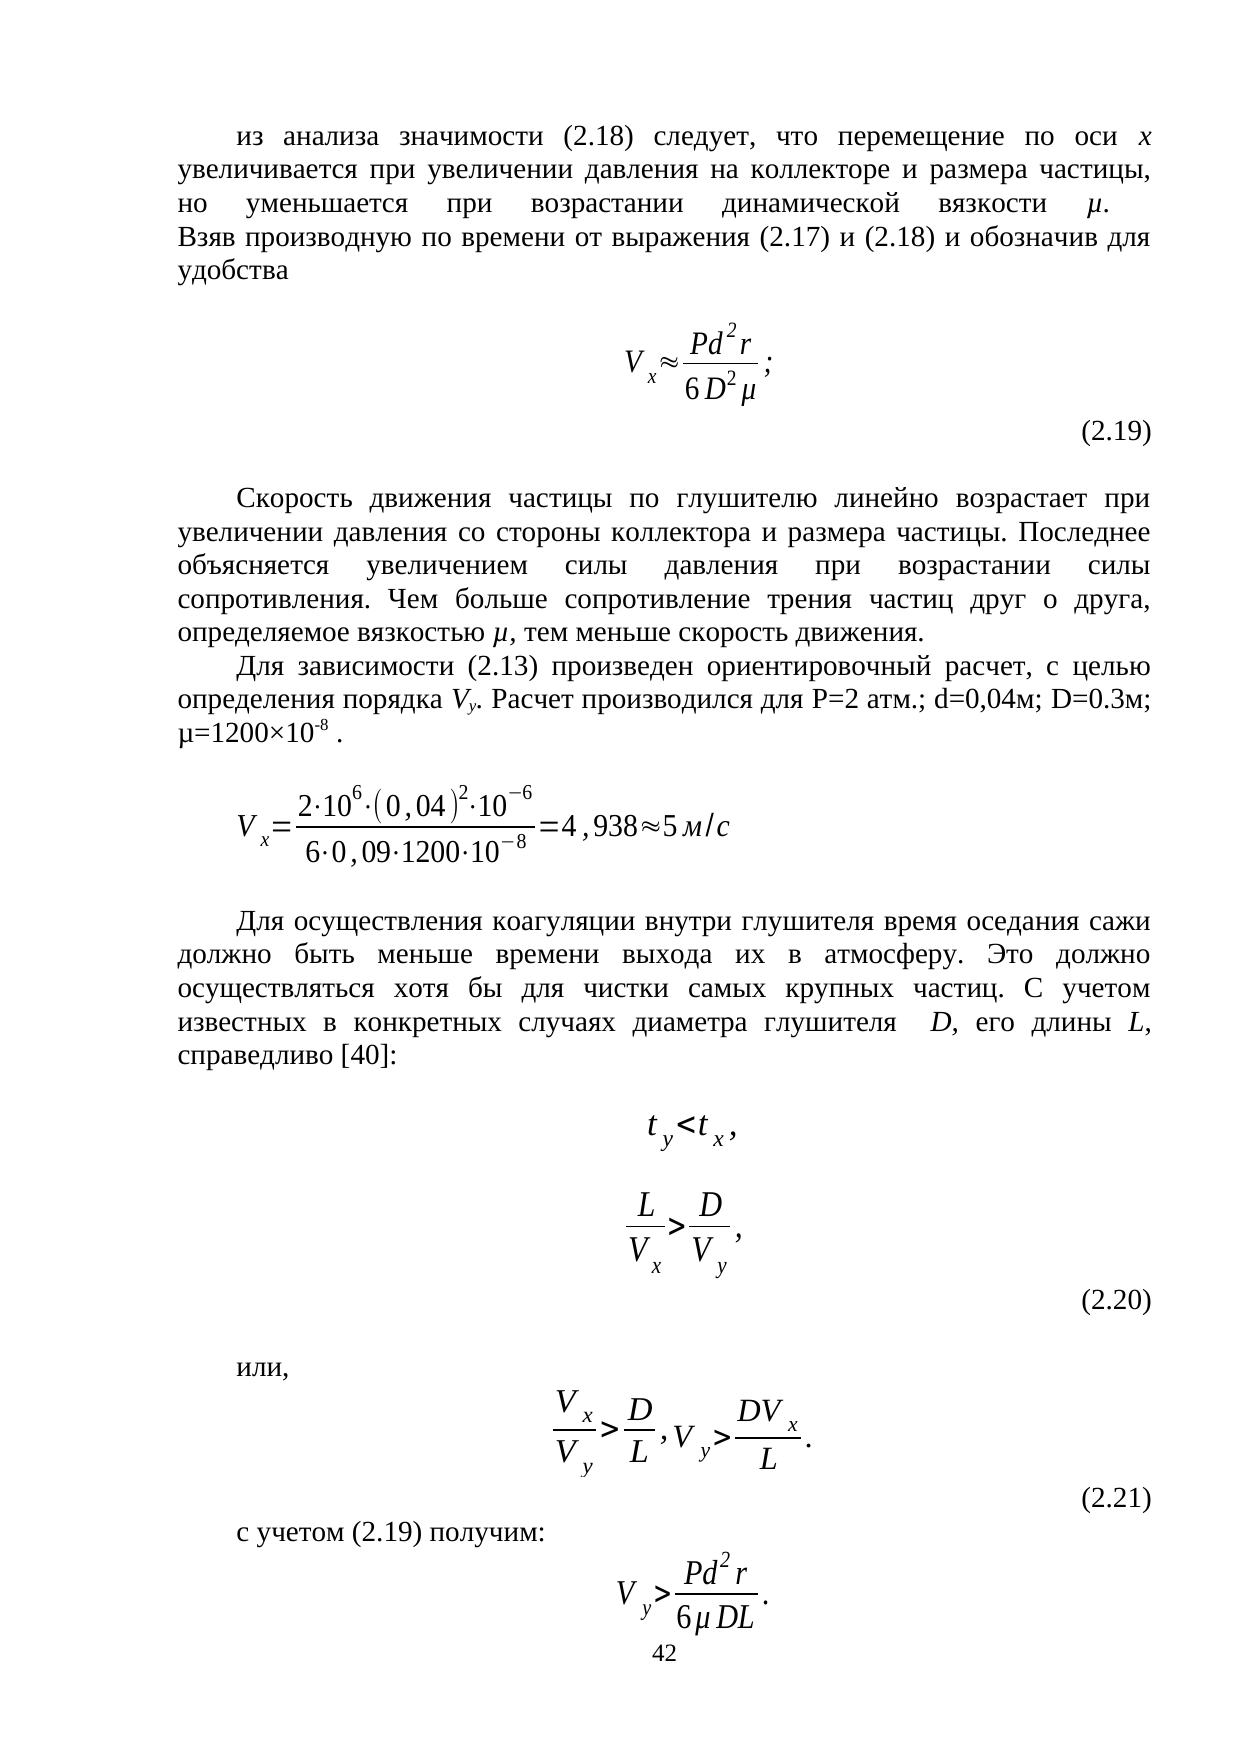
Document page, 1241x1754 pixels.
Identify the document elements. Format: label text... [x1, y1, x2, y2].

text Для зависимости (2.13) произведен ориентировочный расчет, с целью определения порядка Vy. Расчет производился для P=2 атм.; d=0,04м; D=0.3м; µ=1200×10-8 . [177, 648, 1152, 748]
text (2.19) [177, 319, 1152, 447]
text с учетом (2.19) получим: [177, 1514, 1152, 1548]
text или, [177, 1349, 1152, 1383]
text из анализа значимости (2.18) следует, что перемещение по оси х увеличивается при увеличении давления на коллекторе и размера частицы, но уменьшается при возрастании динамической вязкости µ. Взяв производную по времени от выражения (2.17) и (2.18) и обозначив для удобства [177, 118, 1152, 286]
text (2.20) [177, 1185, 1152, 1316]
text Скорость движения частицы по глушителю линейно возрастает при увеличении давления со стороны коллектора и размера частицы. Последнее объясняется увеличением силы давления при возрастании силы сопротивления. Чем больше сопротивление трения частиц друг о друга, определяемое вязкостью µ, тем меньше скорость движения. [177, 480, 1152, 648]
text Для осуществления коагуляции внутри глушителя время оседания сажи должно быть меньше времени выхода их в атмосферу. Это должно осуществляться хотя бы для чистки самых крупных частиц. С учетом известных в конкретных случаях диаметра глушителя D, его длины L, справедливо [40]: [177, 903, 1152, 1071]
text (2.21) [177, 1383, 1152, 1514]
